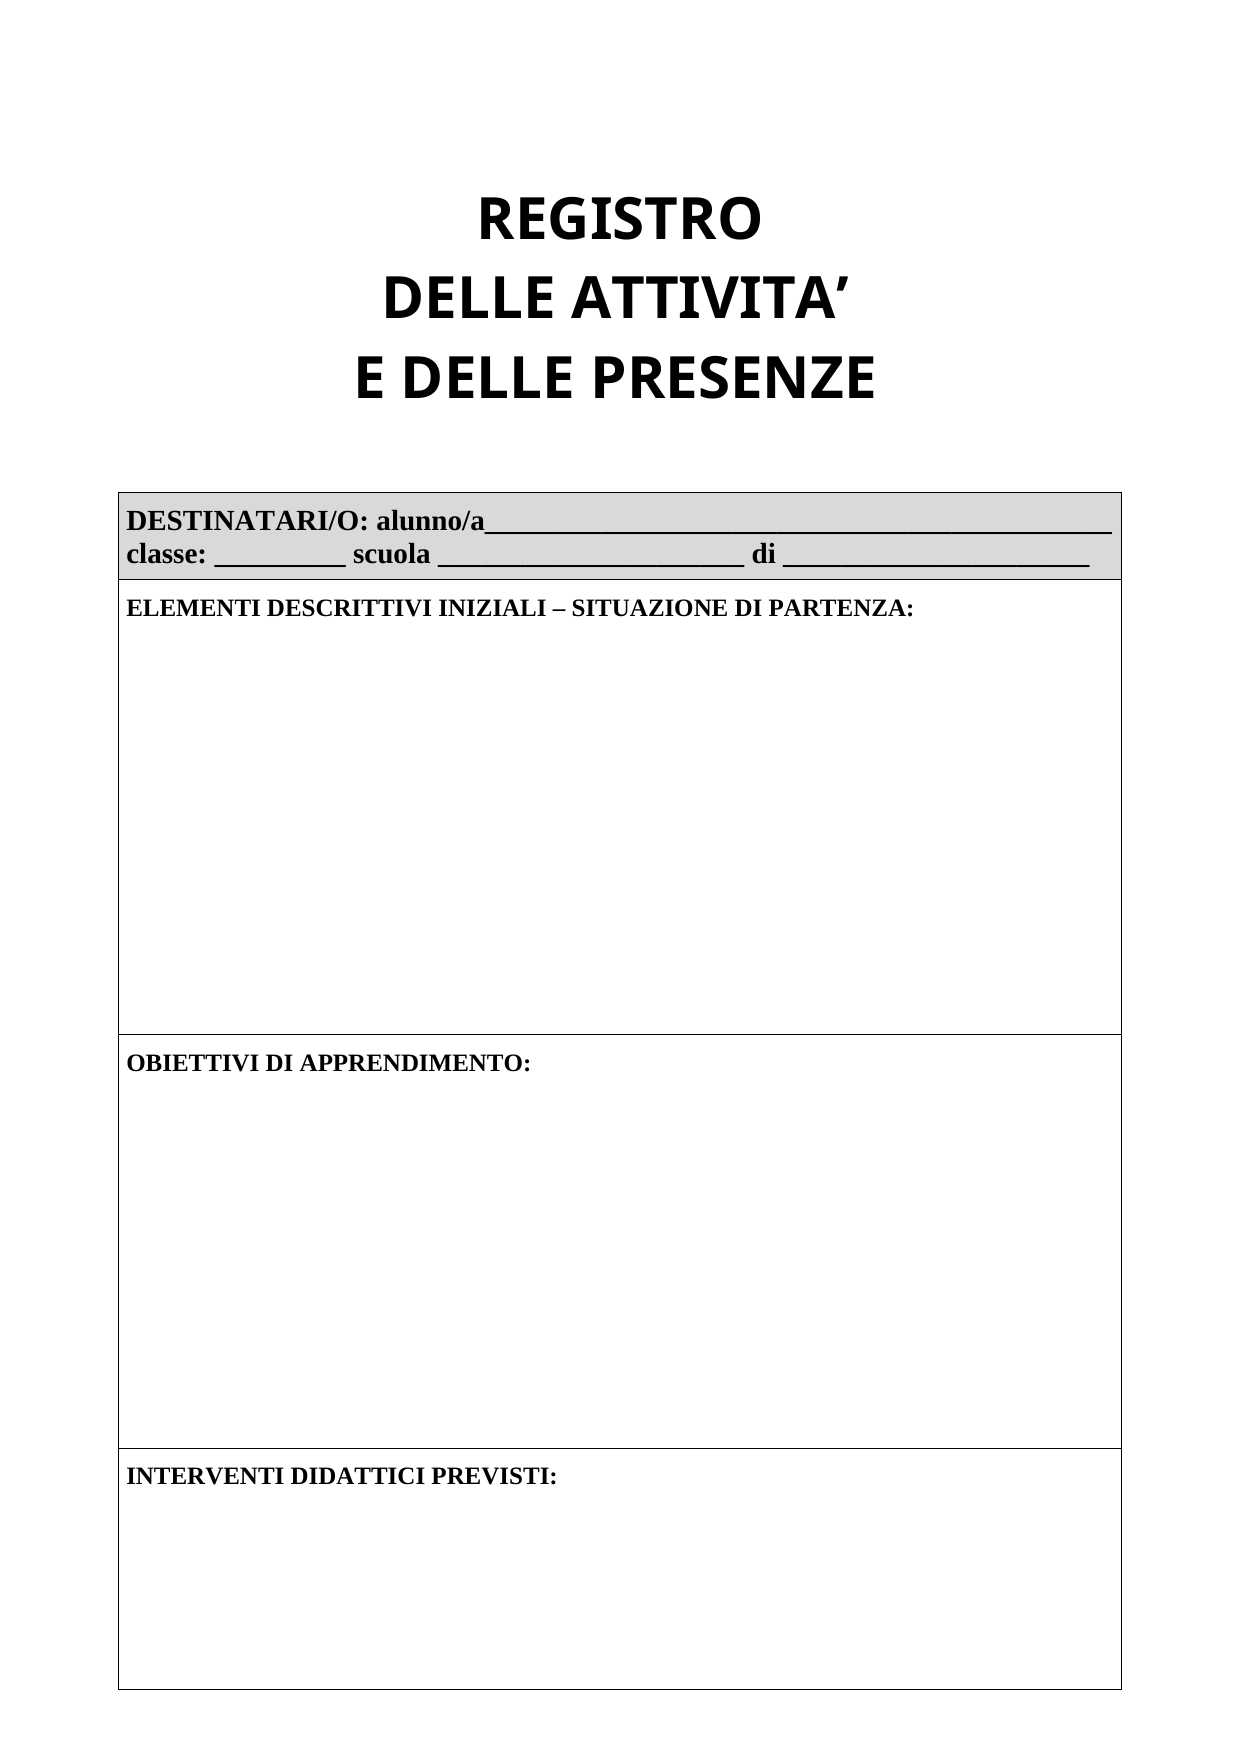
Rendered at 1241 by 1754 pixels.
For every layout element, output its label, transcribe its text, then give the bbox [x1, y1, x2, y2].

table_header DESTINATARI/O: alunno/a___________________________________________ classe: _________ scuola _____________________ di _____________________ [119, 493, 1121, 579]
table_cell ELEMENTI DESCRITTIVI INIZIALI – SITUAZIONE DI PARTENZA: [119, 580, 1121, 1034]
title DELLE ATTIVITA’ [81, 256, 1149, 336]
title E DELLE PRESENZE [81, 336, 1149, 415]
table_cell OBIETTIVI DI APPRENDIMENTO: [119, 1035, 1121, 1448]
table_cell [119, 1449, 1121, 1689]
title REGISTRO [118, 177, 1122, 256]
